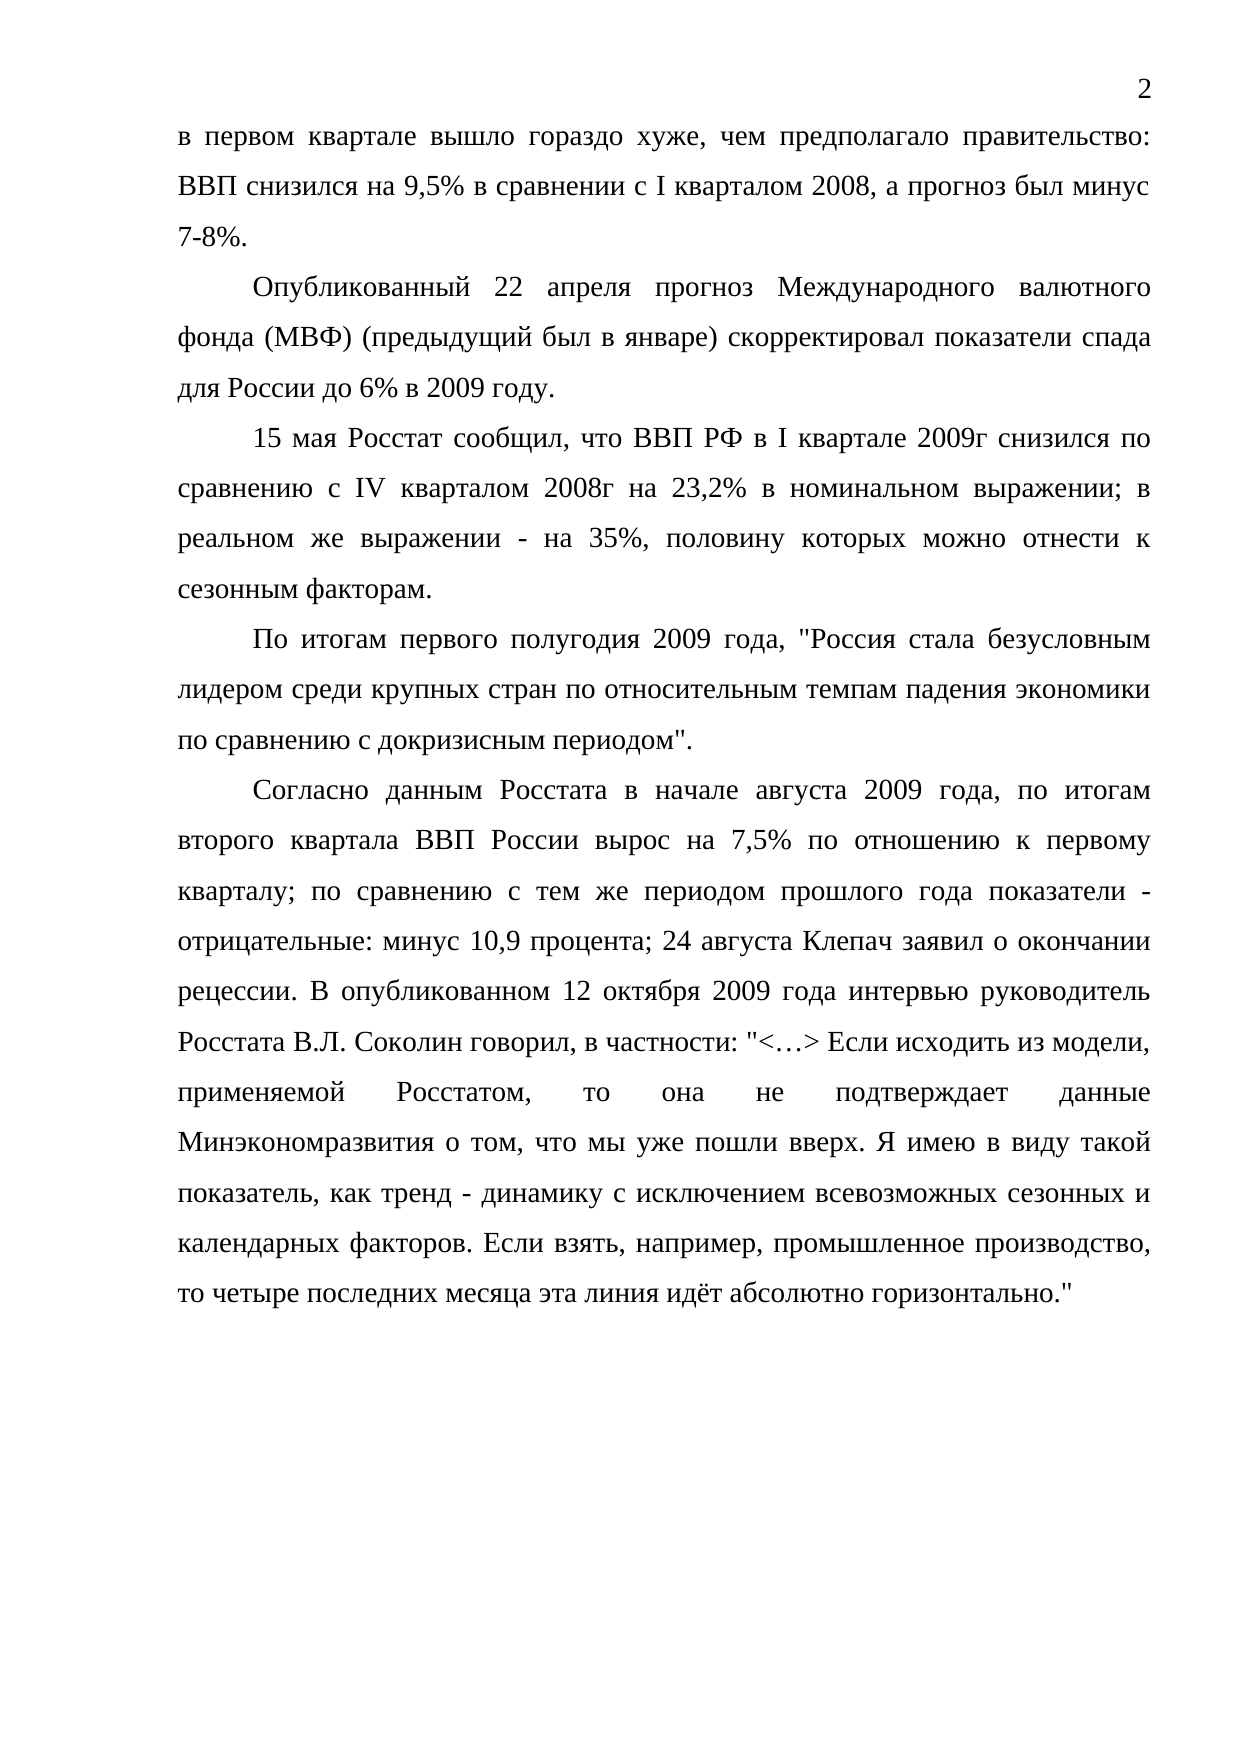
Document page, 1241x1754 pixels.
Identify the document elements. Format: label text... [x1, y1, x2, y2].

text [177, 118, 1152, 252]
text По итогам первого полугодия 2009 года, "Россия стала безусловным лидером среди крупных стран по относительным темпам падения экономики по сравнению с докризисным периодом". [177, 621, 1152, 755]
text Согласно данным Росстата в начале августа 2009 года, по итогам второго квартала ВВП России вырос на 7,5% по отношению к первому кварталу; по сравнению с тем же периодом прошлого года показатели - отрицательные: минус 10,9 процента; 24 августа Клепач заявил о окончании рецессии. В опубликованном 12 октября 2009 года интервью руководитель Росстата В.Л. Соколин говорил, в частности: "<…> Если исходить из модели, применяемой Росстатом, то она не подтверждает данные Минэкономразвития о том, что мы уже пошли вверх. Я имею в виду такой показатель, как тренд - динамику с исключением всевозможных сезонных и календарных факторов. Если взять, например, промышленное производство, то четыре последних месяца эта линия идёт абсолютно горизонтально." [177, 772, 1152, 1309]
text Опубликованный 22 апреля прогноз Международного валютного фонда (МВФ) (предыдущий был в январе) скорректировал показатели спада для России до 6% в 2009 году. [177, 269, 1152, 403]
text 15 мая Росстат сообщил, что ВВП РФ в I квартале 2009г снизился по сравнению с IV кварталом 2008г на 23,2% в номинальном выражении; в реальном же выражении - на 35%, половину которых можно отнести к сезонным факторам. [177, 420, 1152, 604]
